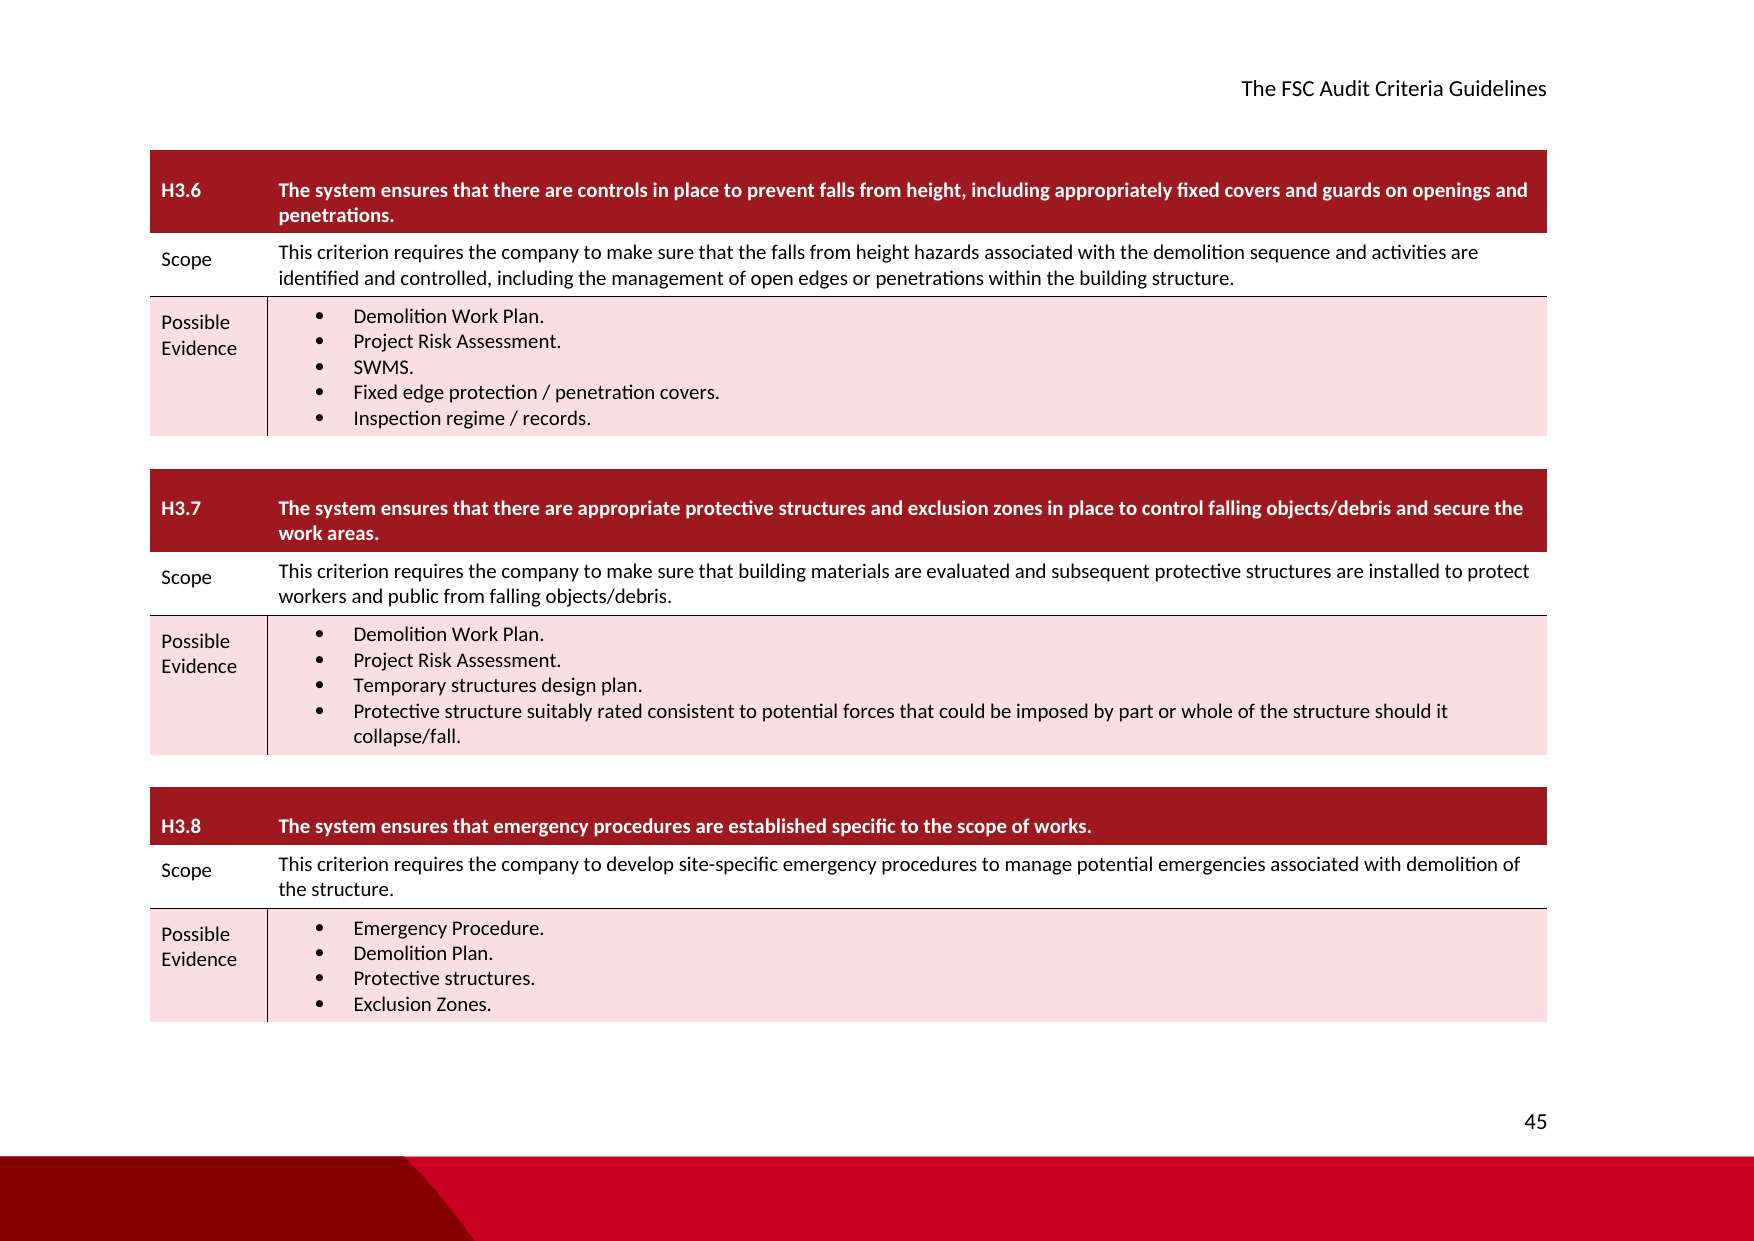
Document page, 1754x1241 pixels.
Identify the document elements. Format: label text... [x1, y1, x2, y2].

table_header H3.7 [150, 469, 267, 552]
table_cell Possible Evidence [150, 616, 267, 755]
table_cell Scope [150, 552, 267, 615]
table_cell This criterion requires the company to make sure that the falls from height hazards associated with the demolition sequence and activities are identified and controlled, including the management of open edges or penetrations within the building structure. [267, 234, 1547, 296]
table_cell This criterion requires the company to develop site-specific emergency procedures to manage potential emergencies associated with demolition of the structure. [267, 845, 1547, 908]
table_cell Possible Evidence [150, 297, 267, 436]
table_cell Possible Evidence [150, 909, 267, 1022]
table_header The system ensures that there are controls in place to prevent falls from height, including appropriately fixed covers and guards on openings and penetrations. [267, 150, 1547, 233]
table_cell Emergency Procedure. Demolition Plan. Protective structures. Exclusion Zones. [268, 909, 1547, 1022]
table_cell Scope [150, 234, 267, 296]
table_cell Demolition Work Plan. Project Risk Assessment. SWMS. Fixed edge protection / penetration covers. Inspection regime / records. [268, 297, 1547, 436]
table_header The system ensures that emergency procedures are established specific to the scope of works. [267, 787, 1547, 845]
picture [0, 1156, 1754, 1241]
table_header H3.6 [150, 150, 267, 233]
table_header The system ensures that there are appropriate protective structures and exclusion zones in place to control falling objects/debris and secure the work areas. [267, 469, 1547, 552]
table_header H3.8 [150, 787, 267, 845]
table_cell Demolition Work Plan. Project Risk Assessment. Temporary structures design plan. Protective structure suitably rated consistent to potential forces that could be imposed by part or whole of the structure should it collapse/fall. [268, 616, 1547, 755]
table_cell This criterion requires the company to make sure that building materials are evaluated and subsequent protective structures are installed to protect workers and public from falling objects/debris. [267, 552, 1547, 615]
table_cell Scope [150, 845, 267, 908]
